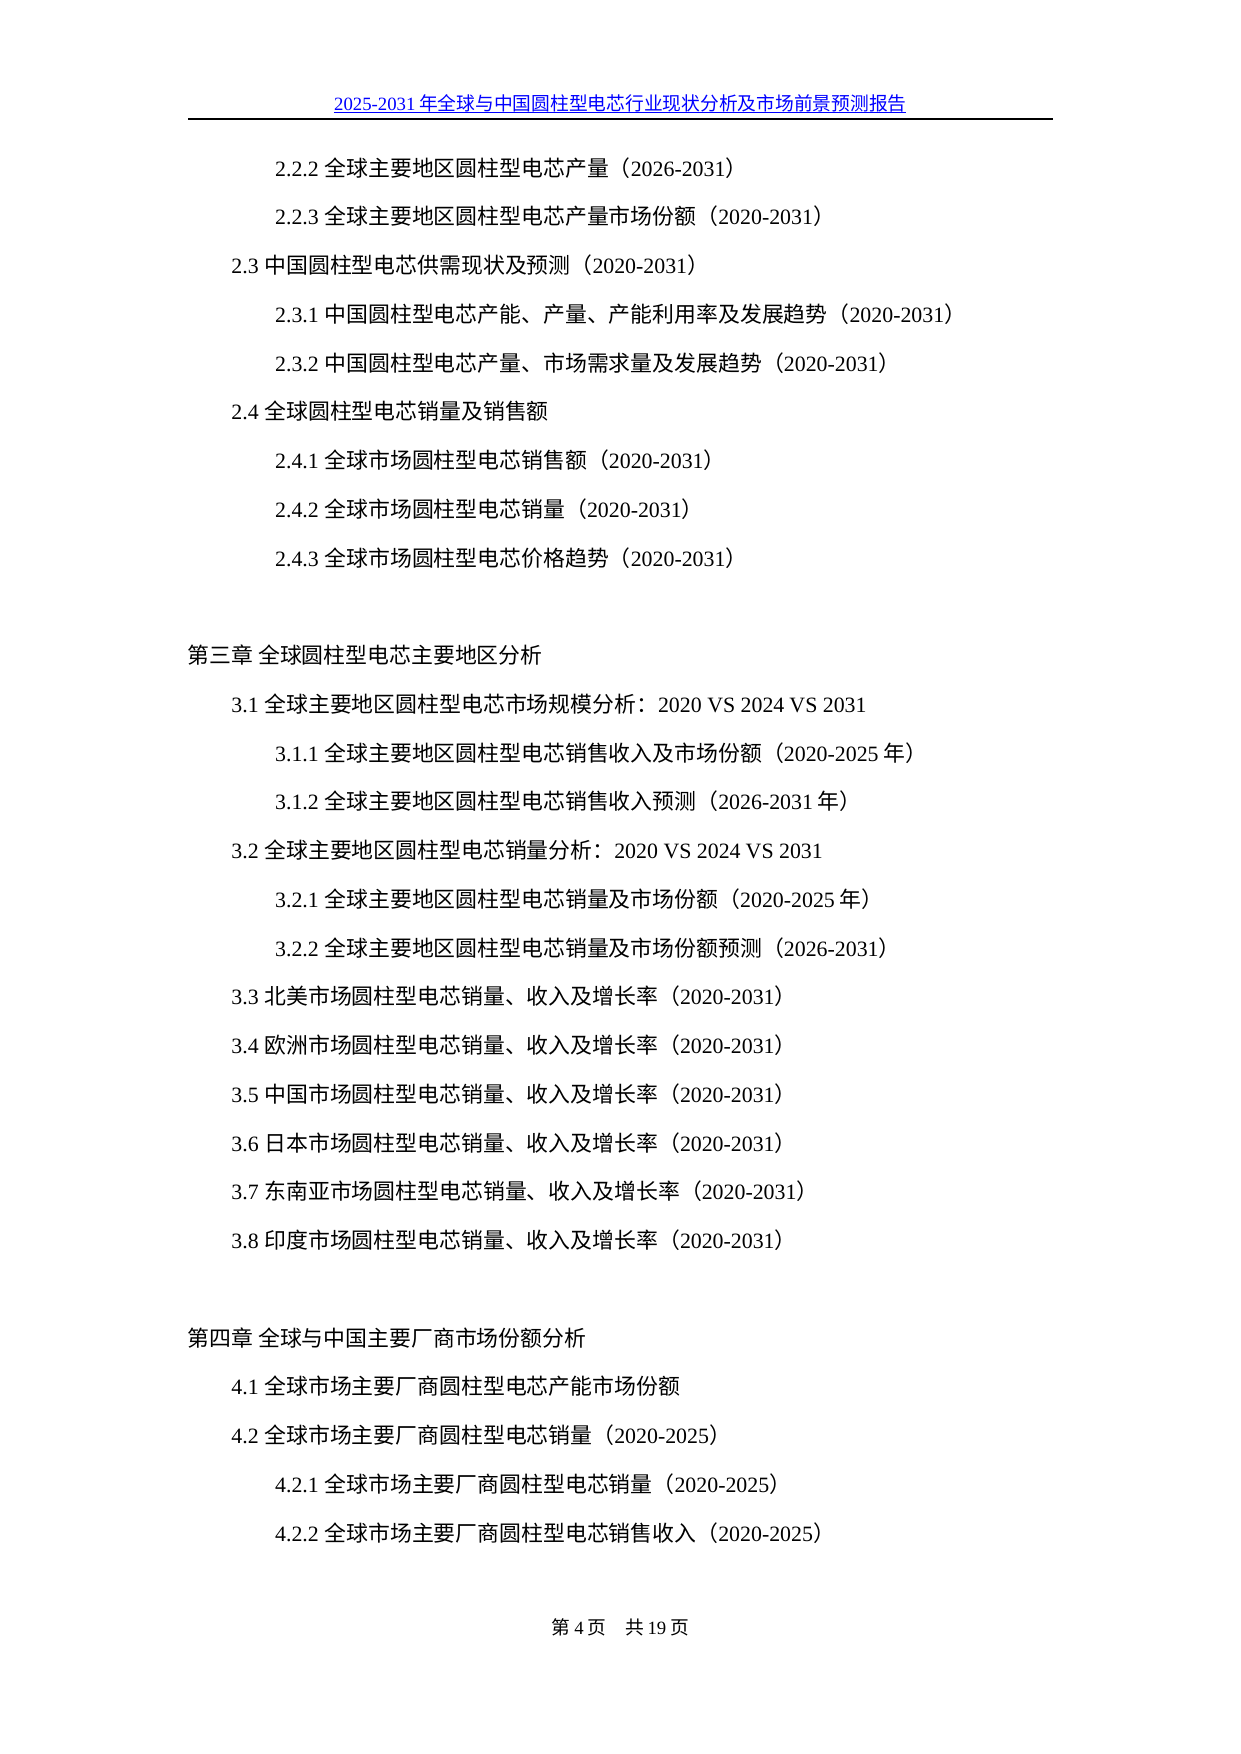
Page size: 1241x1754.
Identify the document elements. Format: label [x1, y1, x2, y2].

text [187, 150, 1053, 1548]
